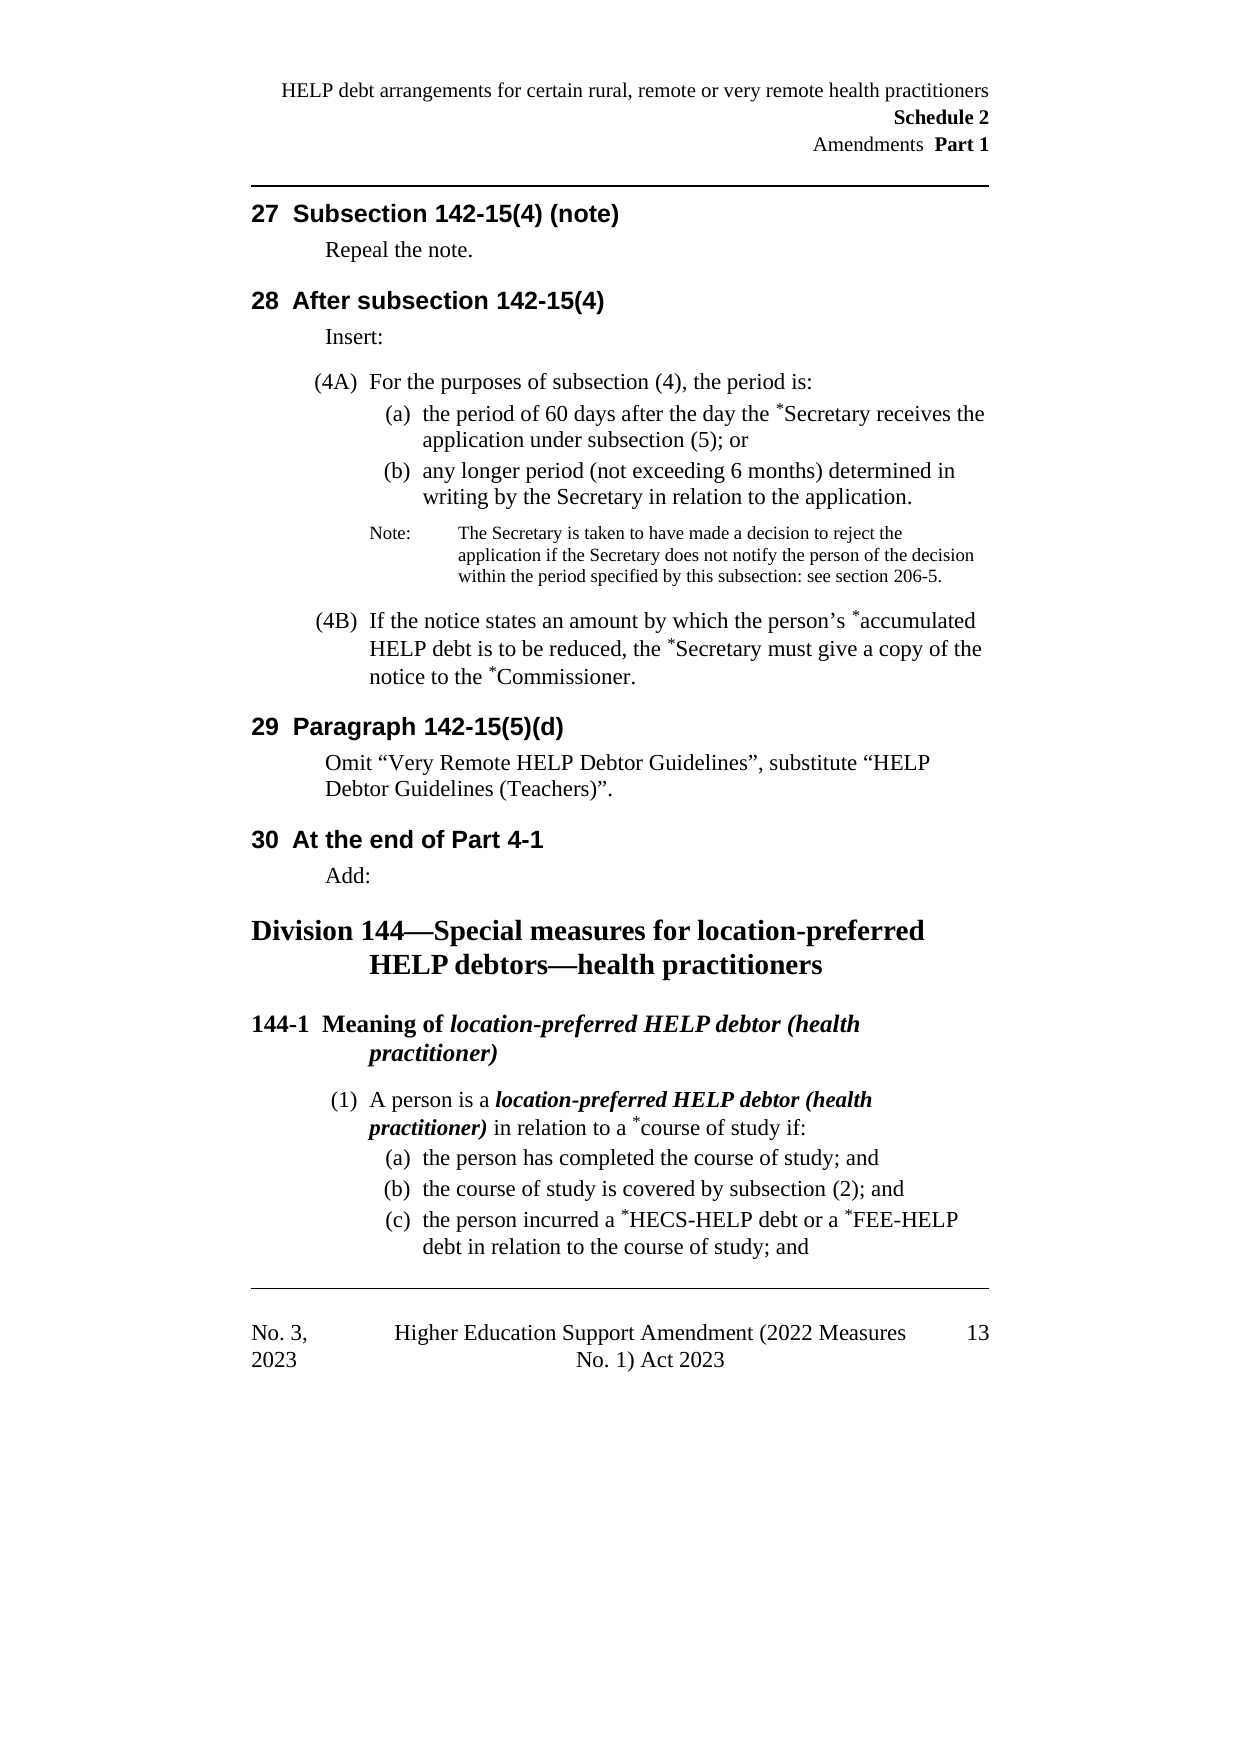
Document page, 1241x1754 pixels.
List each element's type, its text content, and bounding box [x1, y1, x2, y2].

text Insert: [325, 323, 989, 349]
text 30 At the end of Part 4-1 [251, 825, 989, 853]
text Division 144—Special measures for location-preferred HELP debtors—health practitioners [251, 913, 989, 980]
text (4A) For the purposes of subsection (4), the period is: [251, 368, 989, 394]
text Add: [325, 862, 989, 888]
text 28 After subsection 142-15(4) [251, 286, 989, 314]
text (b) any longer period (not exceeding 6 months) determined in writing by the Secretary in relation to the application. [251, 457, 989, 509]
text (a) the period of 60 days after the day the *Secretary receives the application under subsection (5); or [251, 398, 989, 453]
text (4B) If the notice states an amount by which the person’s *accumulated HELP debt is to be reduced, the *Secretary must give a copy of the notice to the *Commissioner. [251, 606, 989, 689]
text Repeal the note. [325, 237, 989, 263]
text Note: The Secretary is taken to have made a decision to reject the application if the Secretary does not notify the person of the decision within the period specified by this subsection: see section 206-5. [369, 522, 989, 587]
text 27 Subsection 142-15(4) (note) [251, 199, 989, 228]
text (c) the person incurred a *HECS-HELP debt or a *FEE-HELP debt in relation to the course of study; and [251, 1205, 989, 1259]
text Omit “Very Remote HELP Debtor Guidelines”, substitute “HELP Debtor Guidelines (Teachers)”. [325, 749, 989, 802]
text (1) A person is a location-preferred HELP debtor (health practitioner) in relation to a *course of study if: [251, 1086, 989, 1140]
text (b) the course of study is covered by subsection (2); and [251, 1174, 989, 1201]
text 29 Paragraph 142-15(5)(d) [251, 712, 989, 741]
text 144-1 Meaning of location-preferred HELP debtor (health practitioner) [251, 1009, 989, 1067]
text (a) the person has completed the course of study; and [251, 1144, 989, 1170]
